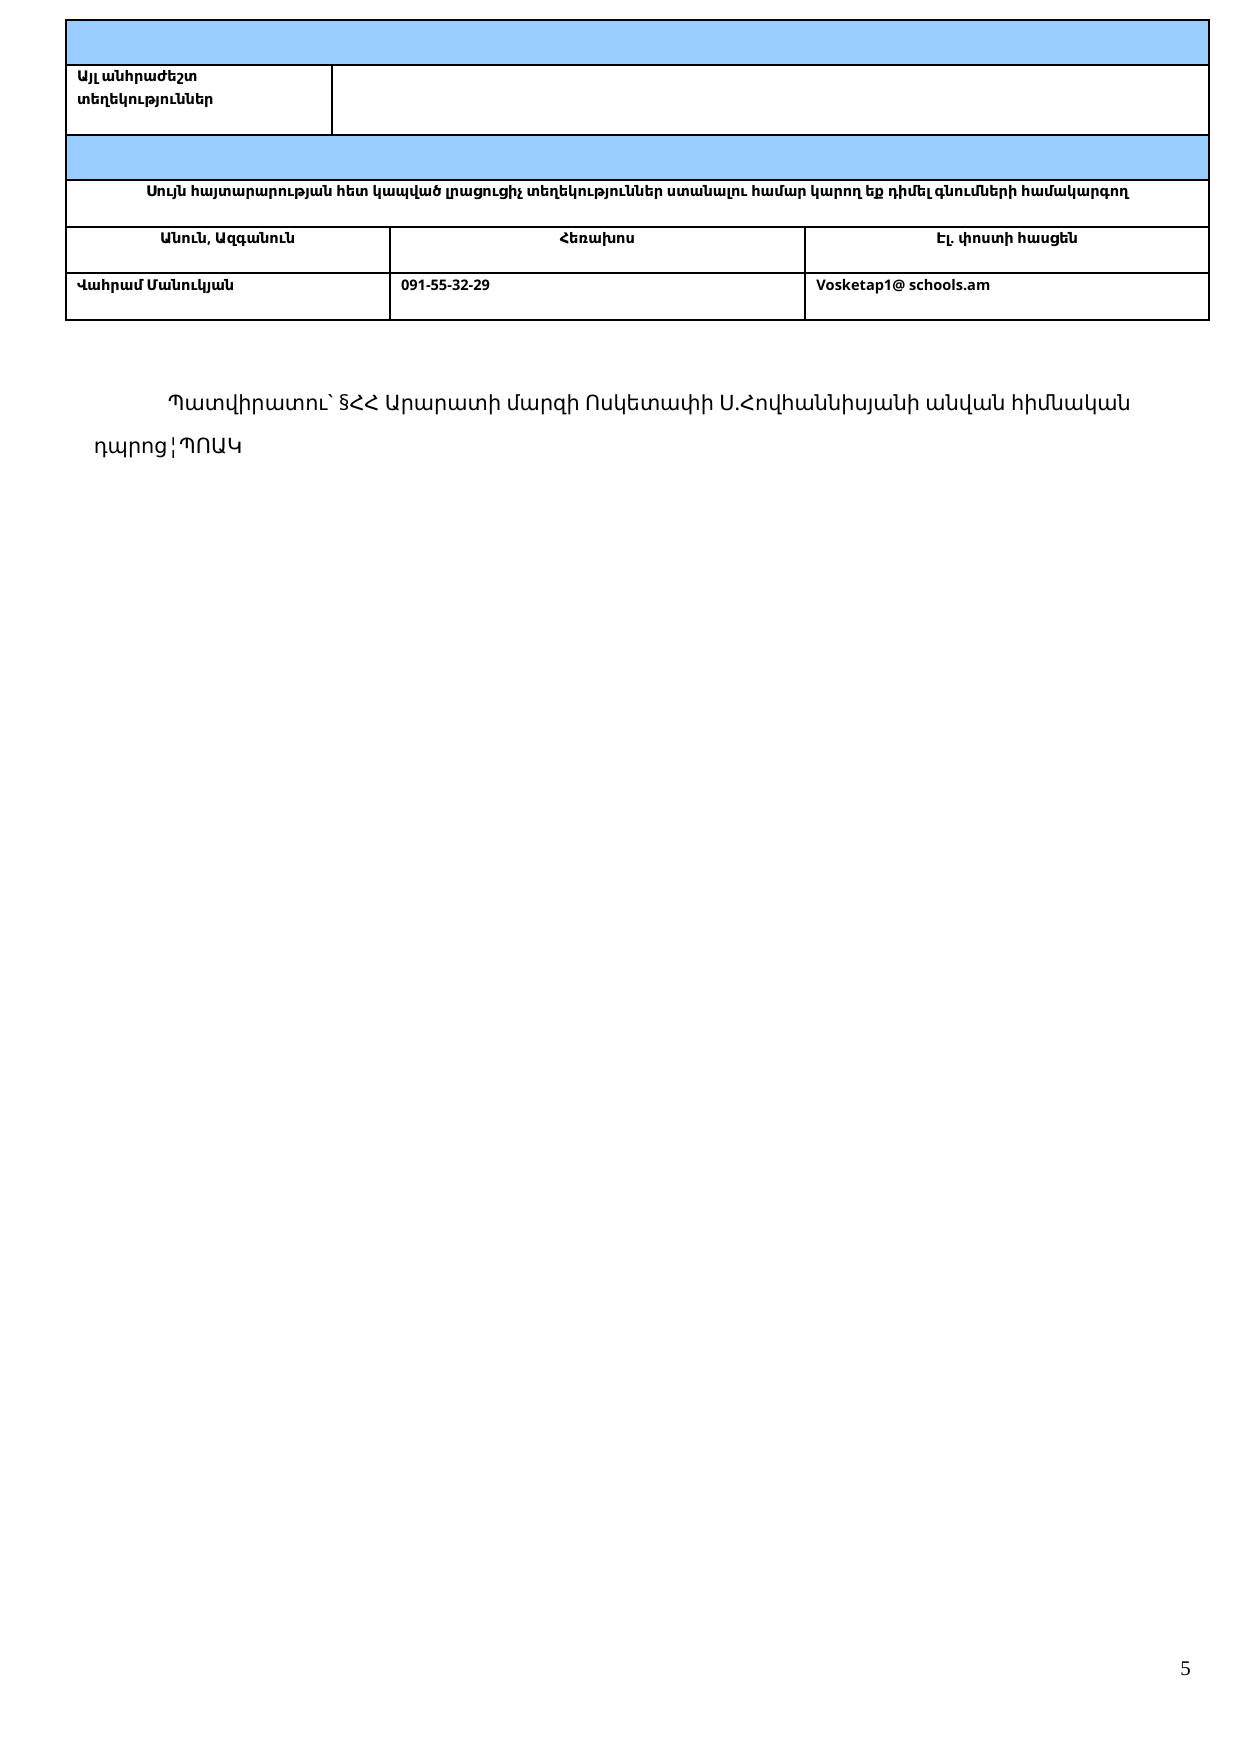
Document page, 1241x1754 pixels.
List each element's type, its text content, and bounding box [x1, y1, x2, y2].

table_cell [67, 136, 1208, 179]
table_cell Vosketap1@ schools.am [806, 274, 1208, 319]
table_cell Հեռախոս [391, 228, 804, 272]
table_cell [333, 66, 1208, 133]
table_cell Անուն, Ազգանուն [67, 228, 389, 272]
table_cell Էլ. փոստի հասցեն [806, 228, 1208, 272]
table_cell [67, 21, 1208, 64]
table_cell 091-55-32-29 [391, 274, 804, 319]
table_cell Այլ անհրաժեշտ տեղեկություններ [67, 66, 331, 133]
table_cell Սույն հայտարարության հետ կապված լրացուցիչ տեղեկություններ ստանալու համար կարող եք դիմել գնումների համակարգող [67, 181, 1208, 226]
table_cell Վահրամ Մանուկյան [67, 274, 389, 319]
text Պատվիրատու` §ՀՀ Արարատի մարզի Ոսկետափի Ս.Հովհաննիսյանի անվան հիմնական դպրոց¦ՊՈԱԿ [94, 388, 1191, 459]
